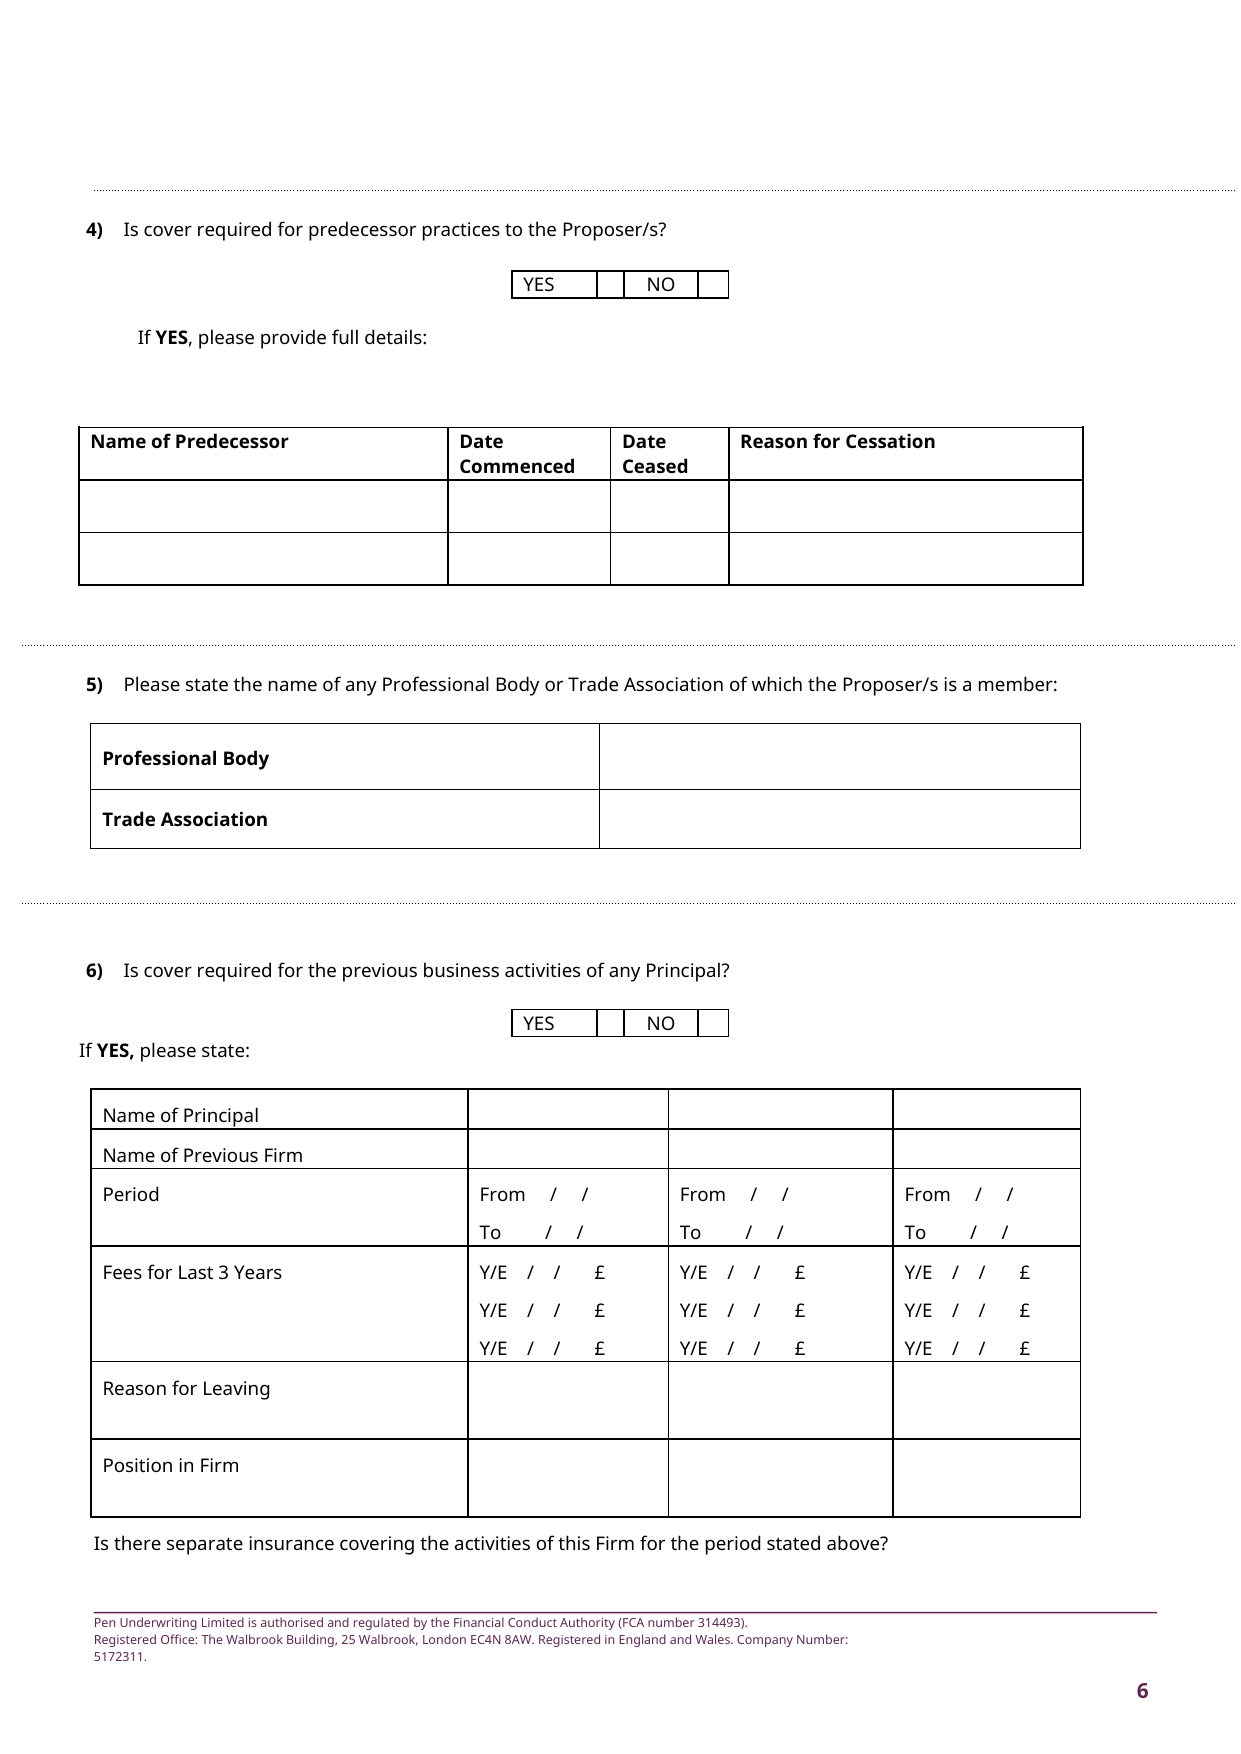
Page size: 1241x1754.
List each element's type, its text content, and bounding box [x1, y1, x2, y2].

table_cell Fees for Last 3 Years [92, 1247, 467, 1361]
table_cell Y/E / / £ Y/E / / £ Y/E / / £ [894, 1247, 1080, 1361]
table_cell Reason for Leaving [92, 1362, 467, 1438]
table_cell [469, 1130, 668, 1167]
table_cell Y/E / / £ Y/E / / £ Y/E / / £ [669, 1247, 892, 1361]
table_cell [469, 1362, 668, 1438]
table_cell Period [92, 1169, 467, 1245]
table_cell [894, 1130, 1080, 1167]
table_header Name of Predecessor [80, 428, 447, 479]
table_cell Y/E / / £ Y/E / / £ Y/E / / £ [469, 1247, 668, 1361]
table_cell [449, 481, 610, 532]
table_header NO [625, 1010, 697, 1036]
table_cell From / / To / / [469, 1169, 668, 1245]
table_cell [469, 1440, 668, 1516]
table_cell [611, 481, 728, 532]
table_cell [669, 1440, 892, 1516]
table_cell [730, 481, 1082, 532]
table_header [669, 1090, 892, 1128]
table_header [598, 272, 623, 297]
table_header Professional Body [91, 724, 599, 789]
table_cell [611, 533, 728, 584]
table_cell From / / To / / [669, 1169, 892, 1245]
table_header [469, 1090, 668, 1128]
table_cell [669, 1362, 892, 1438]
list Is cover required for predecessor practices to the Proposer/s? [86, 217, 1146, 242]
table_header [598, 1010, 623, 1036]
table_cell Name of Previous Firm [92, 1130, 467, 1167]
table_header NO [625, 272, 697, 297]
table_cell [669, 1130, 892, 1167]
table_cell [894, 1362, 1080, 1438]
table_cell [80, 481, 447, 532]
table_cell [449, 533, 610, 584]
table_cell Position in Firm [92, 1440, 467, 1516]
table_cell From / / To / / [894, 1169, 1080, 1245]
text If YES, please state: [79, 1037, 1152, 1063]
table_header Reason for Cessation [730, 428, 1082, 479]
table_cell Trade Association [91, 790, 599, 848]
table_header [699, 272, 728, 297]
list Is cover required for the previous business activities of any Principal? [86, 958, 1146, 983]
table_cell [80, 533, 447, 584]
table_header [600, 724, 1080, 789]
table_header Date Commenced [449, 428, 610, 479]
text If YES, please provide full details: [94, 324, 1176, 350]
table_header [699, 1010, 728, 1036]
table_header YES [513, 272, 596, 297]
table_header [894, 1090, 1080, 1128]
list Please state the name of any Professional Body or Trade Association of which the Proposer/s is a member: [86, 671, 1146, 697]
table_header Date Ceased [611, 428, 728, 479]
table_cell [600, 790, 1080, 848]
table_cell [730, 533, 1082, 584]
table_cell [894, 1440, 1080, 1516]
table_header YES [513, 1010, 596, 1036]
table_header Name of Principal [92, 1090, 467, 1128]
text Is there separate insurance covering the activities of this Firm for the period stated above? [94, 1530, 1152, 1556]
